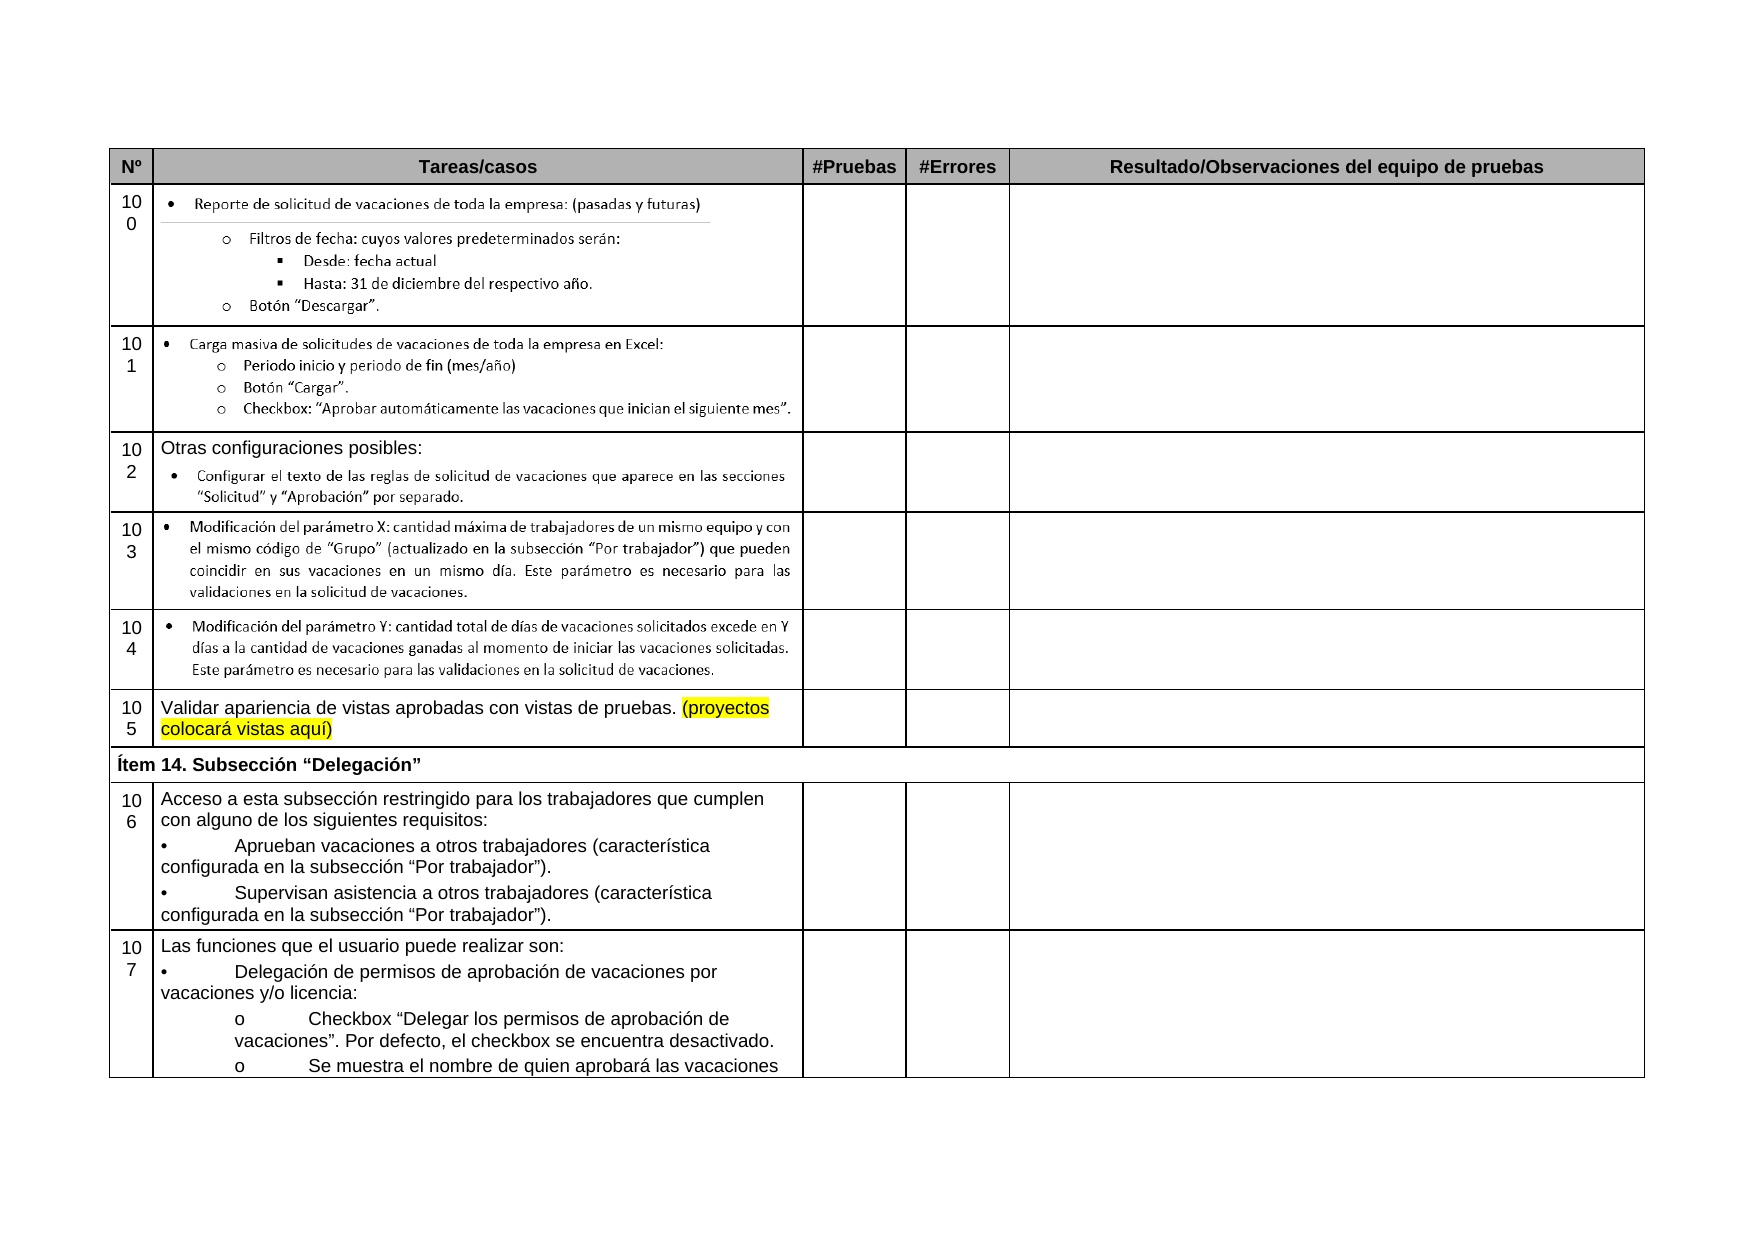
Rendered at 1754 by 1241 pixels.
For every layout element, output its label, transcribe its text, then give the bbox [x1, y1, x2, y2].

table_header Nº [110, 149, 152, 183]
table_cell [154, 327, 802, 431]
table_cell [110, 512, 152, 609]
table_cell [907, 327, 1009, 431]
table_cell [1010, 610, 1644, 689]
table_cell [804, 327, 905, 431]
table_cell [907, 433, 1009, 511]
table_cell [1010, 185, 1644, 325]
table_cell Otras configuraciones posibles: [154, 433, 802, 511]
table_header #Errores [907, 149, 1009, 183]
table_cell [1010, 931, 1644, 1077]
picture [160, 462, 796, 507]
table_cell [907, 783, 1009, 929]
table_cell [1010, 690, 1644, 746]
table_cell [1010, 327, 1644, 431]
table_cell [110, 690, 152, 746]
table_cell [110, 783, 152, 929]
picture [160, 331, 796, 427]
table_cell [1010, 513, 1644, 609]
table_cell [907, 931, 1009, 1077]
table_header Resultado/Observaciones del equipo de pruebas [1010, 149, 1644, 183]
table_cell [154, 185, 802, 325]
table_cell [110, 610, 152, 689]
table_cell [907, 513, 1009, 609]
table_cell [154, 610, 802, 689]
table_cell [804, 931, 905, 1077]
table_cell [907, 185, 1009, 325]
table_cell Validar apariencia de vistas aprobadas con vistas de pruebas. (proyectos colocará vistas aquí) [154, 690, 802, 746]
table_cell [110, 326, 152, 431]
table_cell [804, 433, 905, 511]
table_header #Pruebas [804, 149, 905, 183]
picture [160, 517, 796, 605]
table_header Tareas/casos [154, 149, 802, 183]
table_cell [154, 513, 802, 609]
picture [160, 614, 796, 685]
table_cell [907, 690, 1009, 746]
table_cell [907, 610, 1009, 689]
table_cell [1010, 783, 1644, 929]
table_cell Acceso a esta subsección restringido para los trabajadores que cumplen con alguno de los siguientes requisitos: • Aprueban vacaciones a otros trabajadores (característica configurada en la subsección “Por trabajador”). • Supervisan asistencia a otros trabajadores (característica configurada en la subsección “Por trabajador”). [154, 783, 802, 929]
table_cell [804, 783, 905, 929]
table_cell [110, 930, 152, 1077]
table_cell [1010, 433, 1644, 511]
picture [160, 188, 711, 322]
table_cell [110, 184, 152, 325]
table_cell [804, 185, 905, 325]
table_cell [804, 610, 905, 689]
table_cell [804, 513, 905, 609]
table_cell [154, 931, 802, 1077]
table_cell Ítem 14. Subsección “Delegación” [110, 747, 1644, 782]
table_cell [110, 432, 152, 511]
table_cell [804, 690, 905, 746]
